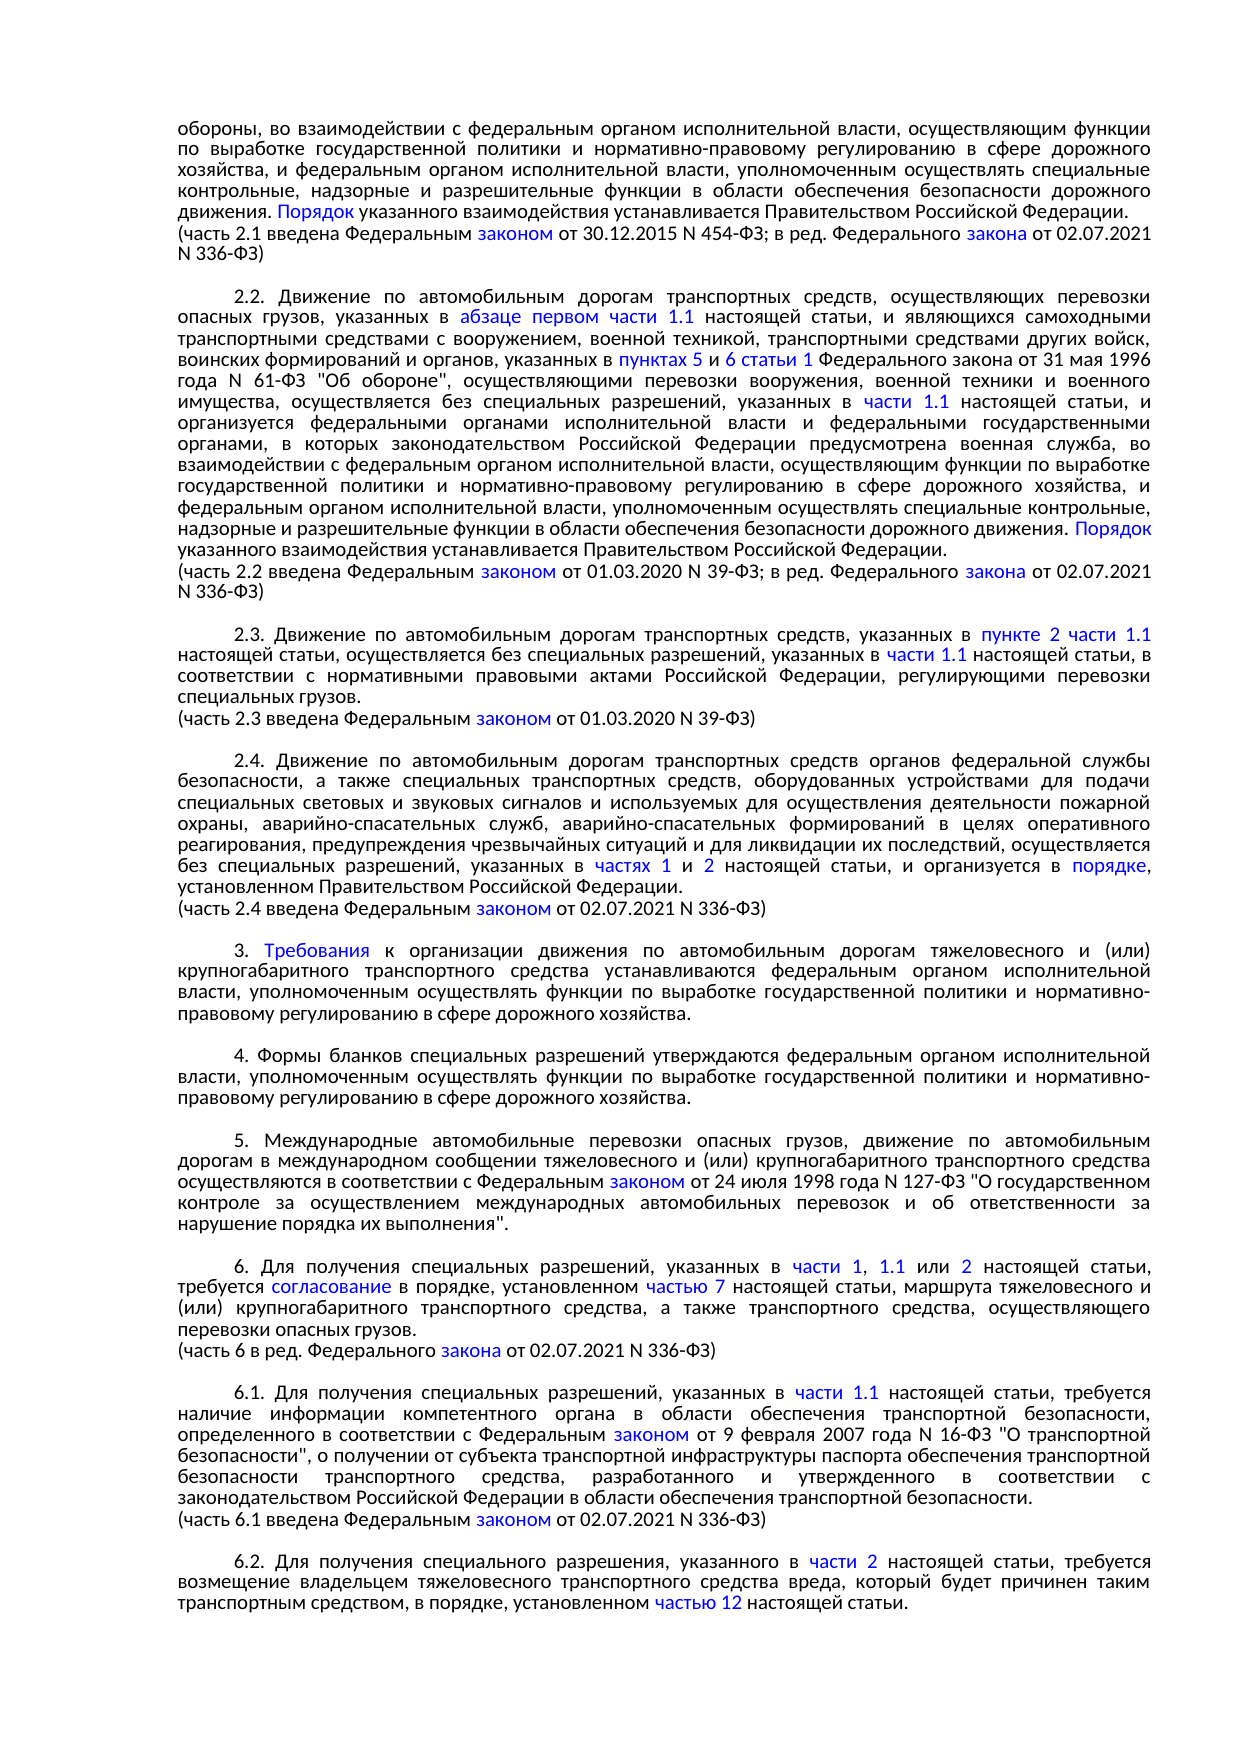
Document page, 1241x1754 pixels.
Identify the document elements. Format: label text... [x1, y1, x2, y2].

text (часть 2.2 введена Федеральным законом от 01.03.2020 N 39-ФЗ; в ред. Федерального закона от 02.07.2021 N 336-ФЗ) [177, 562, 1152, 604]
text 6. Для получения специальных разрешений, указанных в части 1, 1.1 или 2 настоящей статьи, требуется согласование в порядке, установленном частью 7 настоящей статьи, маршрута тяжеловесного и (или) крупногабаритного транспортного средства, а также транспортного средства, осуществляющего перевозки опасных грузов. [177, 1257, 1152, 1341]
text 2.4. Движение по автомобильным дорогам транспортных средств органов федеральной службы безопасности, а также специальных транспортных средств, оборудованных устройствами для подачи специальных световых и звуковых сигналов и используемых для осуществления деятельности пожарной охраны, аварийно-спасательных служб, аварийно-спасательных формирований в целях оперативного реагирования, предупреждения чрезвычайных ситуаций и для ликвидации их последствий, осуществляется без специальных разрешений, указанных в частях 1 и 2 настоящей статьи, и организуется в порядке, установленном Правительством Российской Федерации. [177, 751, 1152, 899]
text 3. Требования к организации движения по автомобильным дорогам тяжеловесного и (или) крупногабаритного транспортного средства устанавливаются федеральным органом исполнительной власти, уполномоченным осуществлять функции по выработке государственной политики и нормативно-правовому регулированию в сфере дорожного хозяйства. [177, 941, 1152, 1025]
text 4. Формы бланков специальных разрешений утверждаются федеральным органом исполнительной власти, уполномоченным осуществлять функции по выработке государственной политики и нормативно-правовому регулированию в сфере дорожного хозяйства. [177, 1046, 1152, 1109]
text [177, 118, 1152, 224]
text (часть 2.1 введена Федеральным законом от 30.12.2015 N 454-ФЗ; в ред. Федерального закона от 02.07.2021 N 336-ФЗ) [177, 224, 1152, 266]
text (часть 2.4 введена Федеральным законом от 02.07.2021 N 336-ФЗ) [177, 899, 1152, 920]
text 6.1. Для получения специальных разрешений, указанных в части 1.1 настоящей статьи, требуется наличие информации компетентного органа в области обеспечения транспортной безопасности, определенного в соответствии с Федеральным законом от 9 февраля 2007 года N 16-ФЗ "О транспортной безопасности", о получении от субъекта транспортной инфраструктуры паспорта обеспечения транспортной безопасности транспортного средства, разработанного и утвержденного в соответствии с законодательством Российской Федерации в области обеспечения транспортной безопасности. [177, 1383, 1152, 1510]
text 5. Международные автомобильные перевозки опасных грузов, движение по автомобильным дорогам в международном сообщении тяжеловесного и (или) крупногабаритного транспортного средства осуществляются в соответствии с Федеральным законом от 24 июля 1998 года N 127-ФЗ "О государственном контроле за осуществлением международных автомобильных перевозок и об ответственности за нарушение порядка их выполнения". [177, 1130, 1152, 1236]
text 6.2. Для получения специального разрешения, указанного в части 2 настоящей статьи, требуется возмещение владельцем тяжеловесного транспортного средства вреда, который будет причинен таким транспортным средством, в порядке, установленном частью 12 настоящей статьи. [177, 1552, 1152, 1615]
text 2.3. Движение по автомобильным дорогам транспортных средств, указанных в пункте 2 части 1.1 настоящей статьи, осуществляется без специальных разрешений, указанных в части 1.1 настоящей статьи, в соответствии с нормативными правовыми актами Российской Федерации, регулирующими перевозки специальных грузов. [177, 624, 1152, 709]
text (часть 6 в ред. Федерального закона от 02.07.2021 N 336-ФЗ) [177, 1341, 1152, 1362]
text (часть 2.3 введена Федеральным законом от 01.03.2020 N 39-ФЗ) [177, 709, 1152, 730]
text 2.2. Движение по автомобильным дорогам транспортных средств, осуществляющих перевозки опасных грузов, указанных в абзаце первом части 1.1 настоящей статьи, и являющихся самоходными транспортными средствами с вооружением, военной техникой, транспортными средствами других войск, воинских формирований и органов, указанных в пунктах 5 и 6 статьи 1 Федерального закона от 31 мая 1996 года N 61-ФЗ "Об обороне", осуществляющими перевозки вооружения, военной техники и военного имущества, осуществляется без специальных разрешений, указанных в части 1.1 настоящей статьи, и организуется федеральными органами исполнительной власти и федеральными государственными органами, в которых законодательством Российской Федерации предусмотрена военная служба, во взаимодействии с федеральным органом исполнительной власти, осуществляющим функции по выработке государственной политики и нормативно-правовому регулированию в сфере дорожного хозяйства, и федеральным органом исполнительной власти, уполномоченным осуществлять специальные контрольные, надзорные и разрешительные функции в области обеспечения безопасности дорожного движения. Порядок указанного взаимодействия устанавливается Правительством Российской Федерации. [177, 287, 1152, 562]
text (часть 6.1 введена Федеральным законом от 02.07.2021 N 336-ФЗ) [177, 1510, 1152, 1531]
